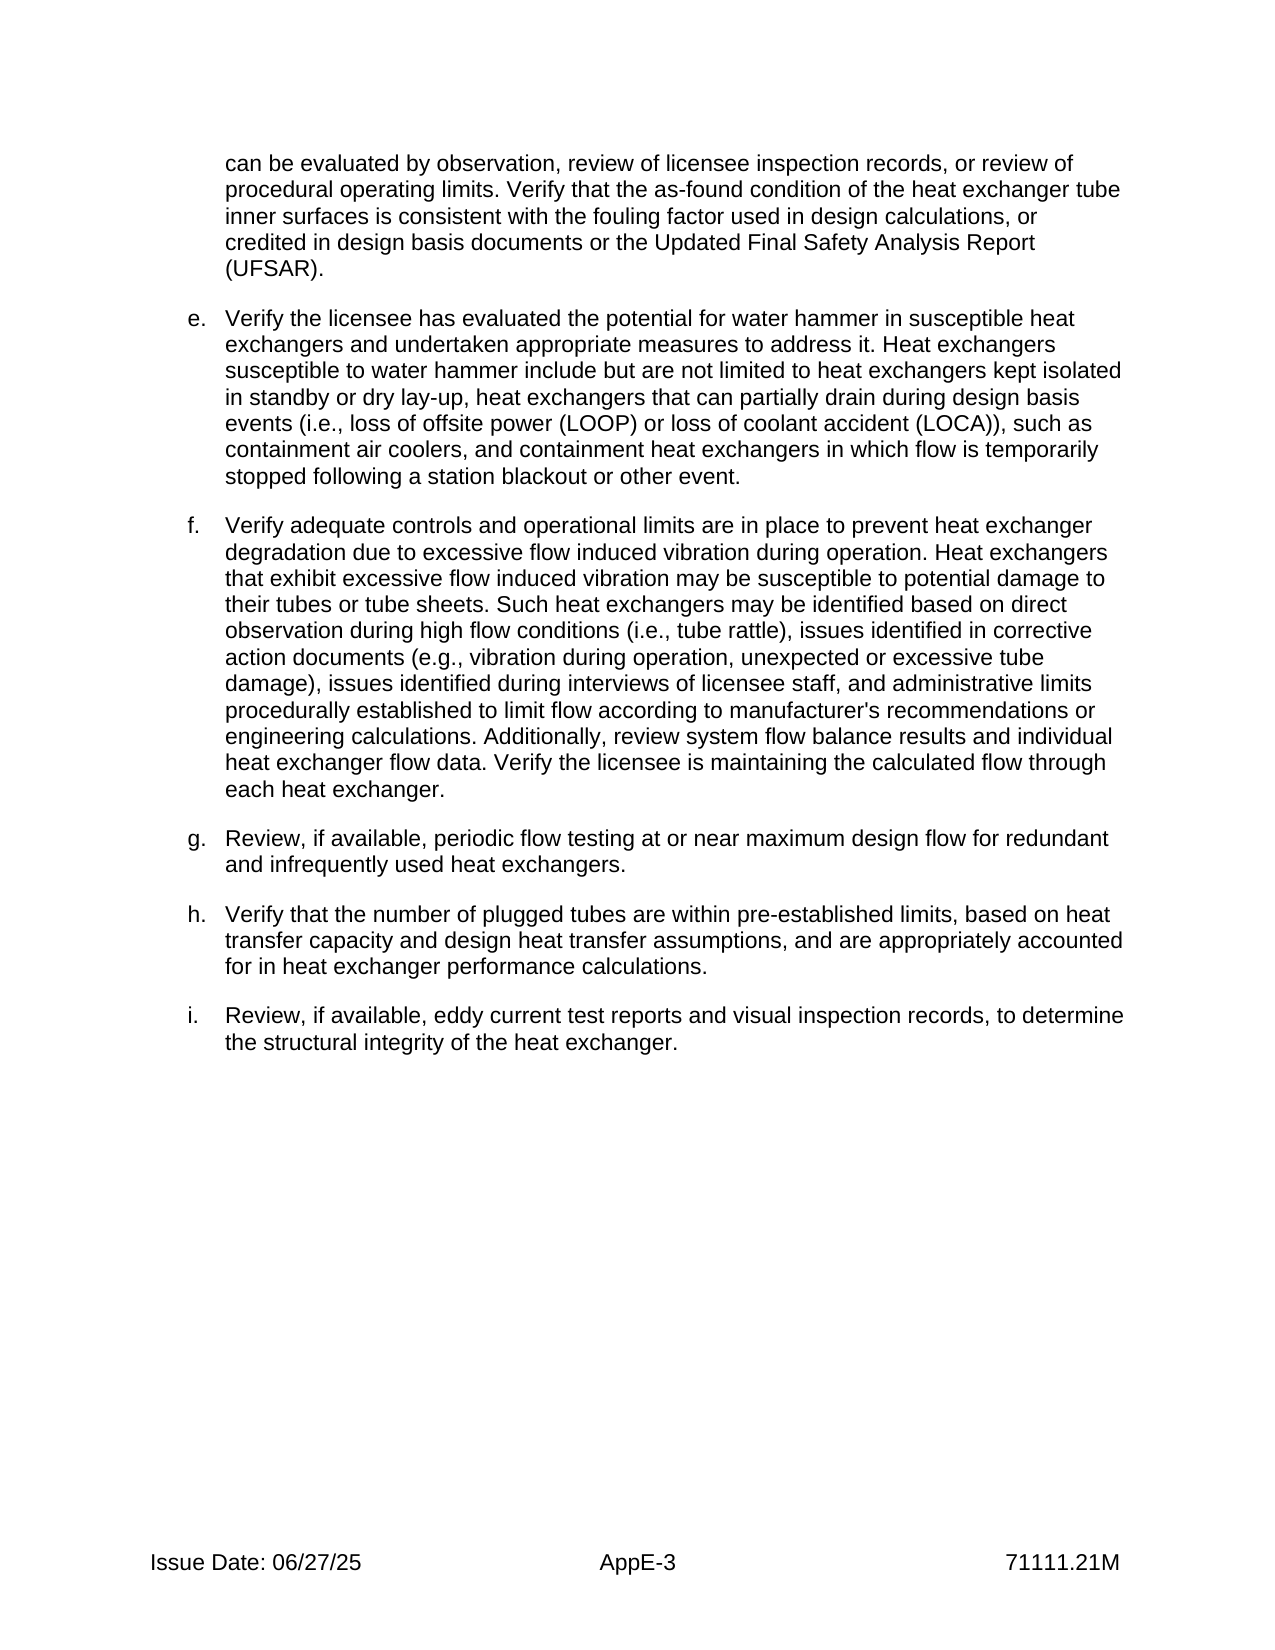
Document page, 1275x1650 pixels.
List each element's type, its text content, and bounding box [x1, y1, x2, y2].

list Verify that the number of plugged tubes are within pre-established limits, based on heat transfer capacity and design heat transfer assumptions, and are appropriately accounted for in heat exchanger performance calculations. [187, 901, 1125, 979]
list Review, if available, eddy current test reports and visual inspection records, to determine the structural integrity of the heat exchanger. [187, 1002, 1125, 1055]
list Verify adequate controls and operational limits are in place to prevent heat exchanger degradation due to excessive flow induced vibration during operation. Heat exchangers that exhibit excessive flow induced vibration may be susceptible to potential damage to their tubes or tube sheets. Such heat exchangers may be identified based on direct observation during high flow conditions (i.e., tube rattle), issues identified in corrective action documents (e.g., vibration during operation, unexpected or excessive tube damage), issues identified during interviews of licensee staff, and administrative limits procedurally established to limit flow according to manufacturer's recommendations or engineering calculations. Additionally, review system flow balance results and individual heat exchanger flow data. Verify the licensee is maintaining the calculated flow through each heat exchanger. [187, 512, 1125, 802]
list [187, 150, 1125, 282]
list Verify the licensee has evaluated the potential for water hammer in susceptible heat exchangers and undertaken appropriate measures to address it. Heat exchangers susceptible to water hammer include but are not limited to heat exchangers kept isolated in standby or dry lay-up, heat exchangers that can partially drain during design basis events (i.e., loss of offsite power (LOOP) or loss of coolant accident (LOCA)), such as containment air coolers, and containment heat exchangers in which flow is temporarily stopped following a station blackout or other event. [187, 305, 1125, 489]
list Review, if available, periodic flow testing at or near maximum design flow for redundant and infrequently used heat exchangers. [187, 825, 1125, 878]
